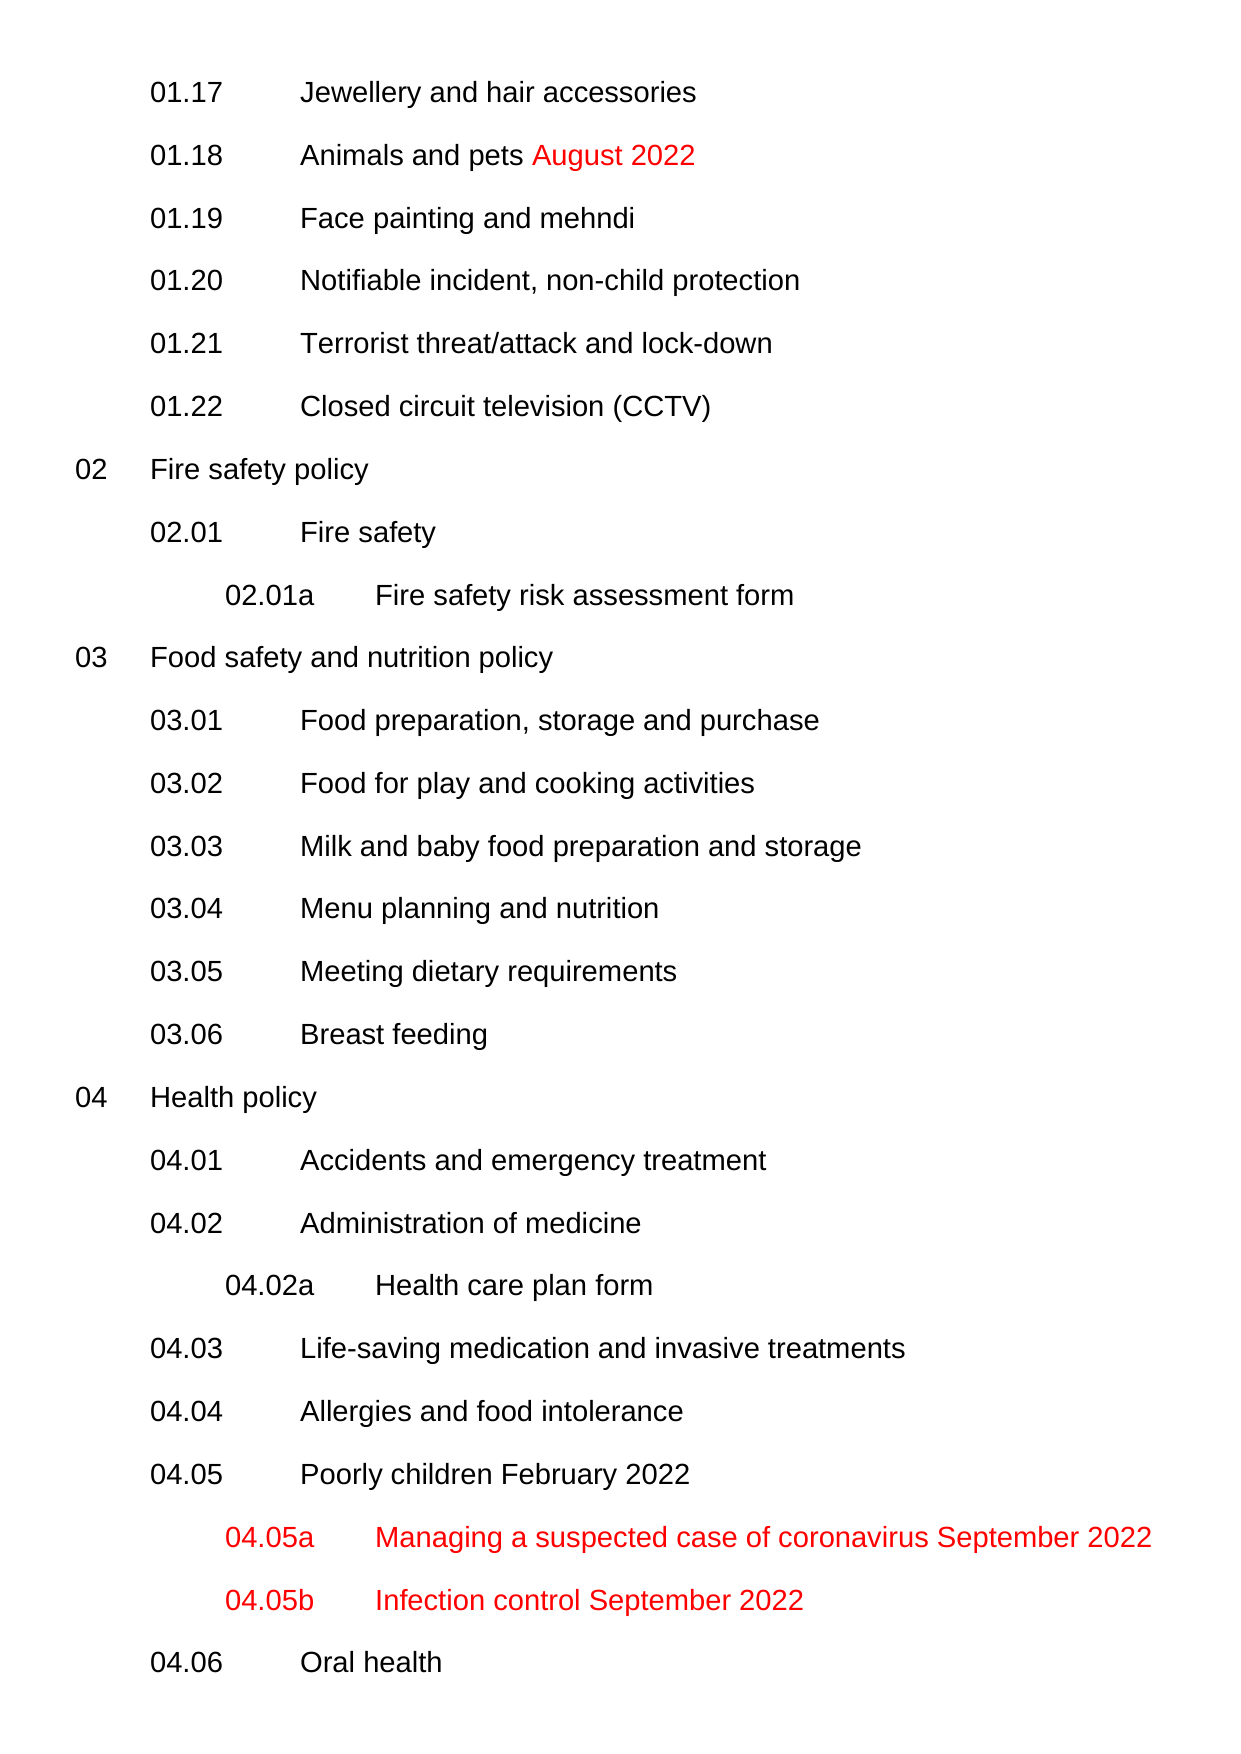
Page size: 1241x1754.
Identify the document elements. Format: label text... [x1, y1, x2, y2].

text 04 Health policy [75, 1080, 1165, 1113]
text 04.04 Allergies and food intolerance [75, 1394, 1165, 1428]
text 02 Fire safety policy [75, 452, 1165, 485]
text 04.03 Life-saving medication and invasive treatments [75, 1331, 1165, 1365]
text 03 Food safety and nutrition policy [75, 640, 1165, 674]
text 02.01a Fire safety risk assessment form [225, 577, 1165, 611]
text 03.04 Menu planning and nutrition [75, 892, 1165, 925]
text 04.05b Infection control September 2022 [150, 1582, 1165, 1616]
text 03.02 Food for play and cooking activities [75, 766, 1165, 799]
text 03.06 Breast feeding [75, 1017, 1165, 1051]
text 01.19 Face painting and mehndi [150, 201, 1165, 234]
text 03.05 Meeting dietary requirements [75, 954, 1165, 988]
text 04.06 Oral health [75, 1645, 1165, 1679]
text 01.20 Notifiable incident, non-child protection [150, 263, 1165, 297]
text 01.22 Closed circuit television (CCTV) [150, 389, 1165, 423]
text 04.02a Health care plan form [150, 1268, 1165, 1302]
text 01.17 Jewellery and hair accessories [150, 75, 1165, 108]
text 02.01 Fire safety [150, 515, 1165, 548]
text 04.02 Administration of medicine [75, 1206, 1165, 1239]
text 04.05a Managing a suspected case of coronavirus September 2022 [150, 1520, 1165, 1553]
text 03.03 Milk and baby food preparation and storage [75, 829, 1165, 862]
text 03.01 Food preparation, storage and purchase [75, 703, 1165, 737]
text 04.01 Accidents and emergency treatment [75, 1143, 1165, 1176]
text 01.18 Animals and pets August 2022 [150, 138, 1165, 171]
text 01.21 Terrorist threat/attack and lock-down [150, 326, 1165, 360]
text 04.05 Poorly children February 2022 [75, 1457, 1165, 1490]
